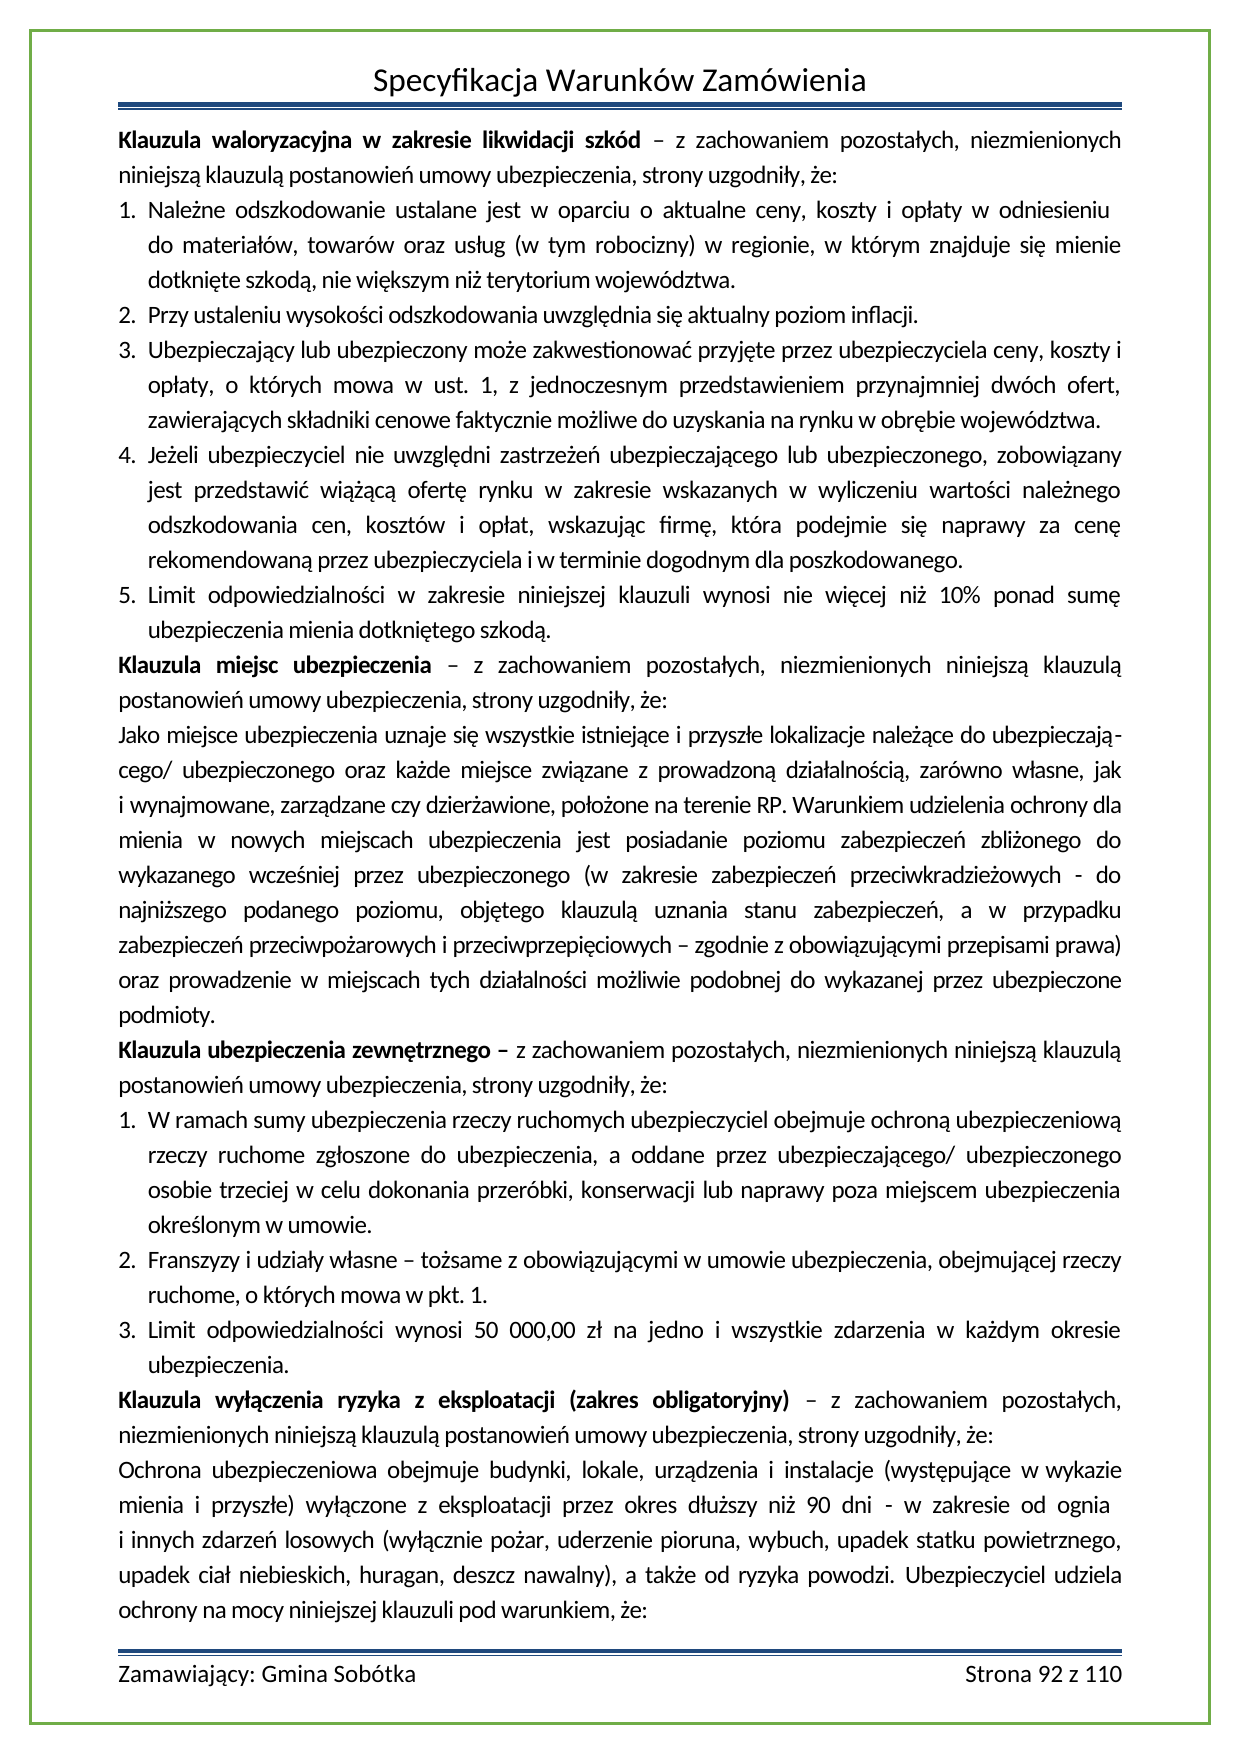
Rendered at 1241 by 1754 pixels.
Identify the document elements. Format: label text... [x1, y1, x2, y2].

text Jako miejsce ubezpieczenia uznaje się wszystkie istniejące i przyszłe lokalizacje należące do ubezpieczającego/ ubezpieczonego oraz każde miejsce związane z prowadzoną działalnością, zarówno własne, jak i wynajmowane, zarządzane czy dzierżawione, położone na terenie RP. Warunkiem udzielenia ochrony dla mienia w nowych miejscach ubezpieczenia jest posiadanie poziomu zabezpieczeń zbliżonego do wykazanego wcześniej przez ubezpieczonego (w zakresie zabezpieczeń przeciwkradzieżowych - do najniższego podanego poziomu, objętego klauzulą uznania stanu zabezpieczeń, a w przypadku zabezpieczeń przeciwpożarowych i przeciwprzepięciowych – zgodnie z obowiązującymi przepisami prawa) oraz prowadzenie w miejscach tych działalności możliwie podobnej do wykazanej przez ubezpieczone podmioty. [118, 719, 1122, 1029]
list Przy ustaleniu wysokości odszkodowania uwzględnia się aktualny poziom inflacji. [118, 299, 1122, 329]
list Ubezpieczający lub ubezpieczony może zakwestionować przyjęte przez ubezpieczyciela ceny, koszty i opłaty, o których mowa w ust. 1, z jednoczesnym przedstawieniem przynajmniej dwóch ofert, zawierających składniki cenowe faktycznie możliwe do uzyskania na rynku w obrębie województwa. [118, 334, 1122, 434]
text Klauzula miejsc ubezpieczenia – z zachowaniem pozostałych, niezmienionych niniejszą klauzulą postanowień umowy ubezpieczenia, strony uzgodniły, że: [118, 649, 1122, 714]
list Limit odpowiedzialności wynosi 50 000,00 zł na jedno i wszystkie zdarzenia w każdym okresie ubezpieczenia. [118, 1314, 1122, 1379]
text Klauzula waloryzacyjna w zakresie likwidacji szkód – z zachowaniem pozostałych, niezmienionych niniejszą klauzulą postanowień umowy ubezpieczenia, strony uzgodniły, że: [118, 124, 1122, 189]
list W ramach sumy ubezpieczenia rzeczy ruchomych ubezpieczyciel obejmuje ochroną ubezpieczeniową rzeczy ruchome zgłoszone do ubezpieczenia, a oddane przez ubezpieczającego/ ubezpieczonego osobie trzeciej w celu dokonania przeróbki, konserwacji lub naprawy poza miejscem ubezpieczenia określonym w umowie. [118, 1104, 1122, 1239]
text Klauzula ubezpieczenia zewnętrznego – z zachowaniem pozostałych, niezmienionych niniejszą klauzulą postanowień umowy ubezpieczenia, strony uzgodniły, że: [118, 1034, 1122, 1099]
list Limit odpowiedzialności w zakresie niniejszej klauzuli wynosi nie więcej niż 10% ponad sumę ubezpieczenia mienia dotkniętego szkodą. [118, 579, 1122, 644]
text Klauzula wyłączenia ryzyka z eksploatacji (zakres obligatoryjny) – z zachowaniem pozostałych, niezmienionych niniejszą klauzulą postanowień umowy ubezpieczenia, strony uzgodniły, że: [118, 1384, 1122, 1449]
list Franszyzy i udziały własne – tożsame z obowiązującymi w umowie ubezpieczenia, obejmującej rzeczy ruchome, o których mowa w pkt. 1. [118, 1244, 1122, 1309]
list Należne odszkodowanie ustalane jest w oparciu o aktualne ceny, koszty i opłaty w odniesieniu do materiałów, towarów oraz usług (w tym robocizny) w regionie, w którym znajduje się mienie dotknięte szkodą, nie większym niż terytorium województwa. [118, 194, 1122, 294]
text Ochrona ubezpieczeniowa obejmuje budynki, lokale, urządzenia i instalacje (występujące w wykazie mienia i przyszłe) wyłączone z eksploatacji przez okres dłuższy niż 90 dni - w zakresie od ognia i innych zdarzeń losowych (wyłącznie pożar, uderzenie pioruna, wybuch, upadek statku powietrznego, upadek ciał niebieskich, huragan, deszcz nawalny), a także od ryzyka powodzi. Ubezpieczyciel udziela ochrony na mocy niniejszej klauzuli pod warunkiem, że: [118, 1454, 1122, 1624]
list Jeżeli ubezpieczyciel nie uwzględni zastrzeżeń ubezpieczającego lub ubezpieczonego, zobowiązany jest przedstawić wiążącą ofertę rynku w zakresie wskazanych w wyliczeniu wartości należnego odszkodowania cen, kosztów i opłat, wskazując firmę, która podejmie się naprawy za cenę rekomendowaną przez ubezpieczyciela i w terminie dogodnym dla poszkodowanego. [118, 439, 1122, 574]
